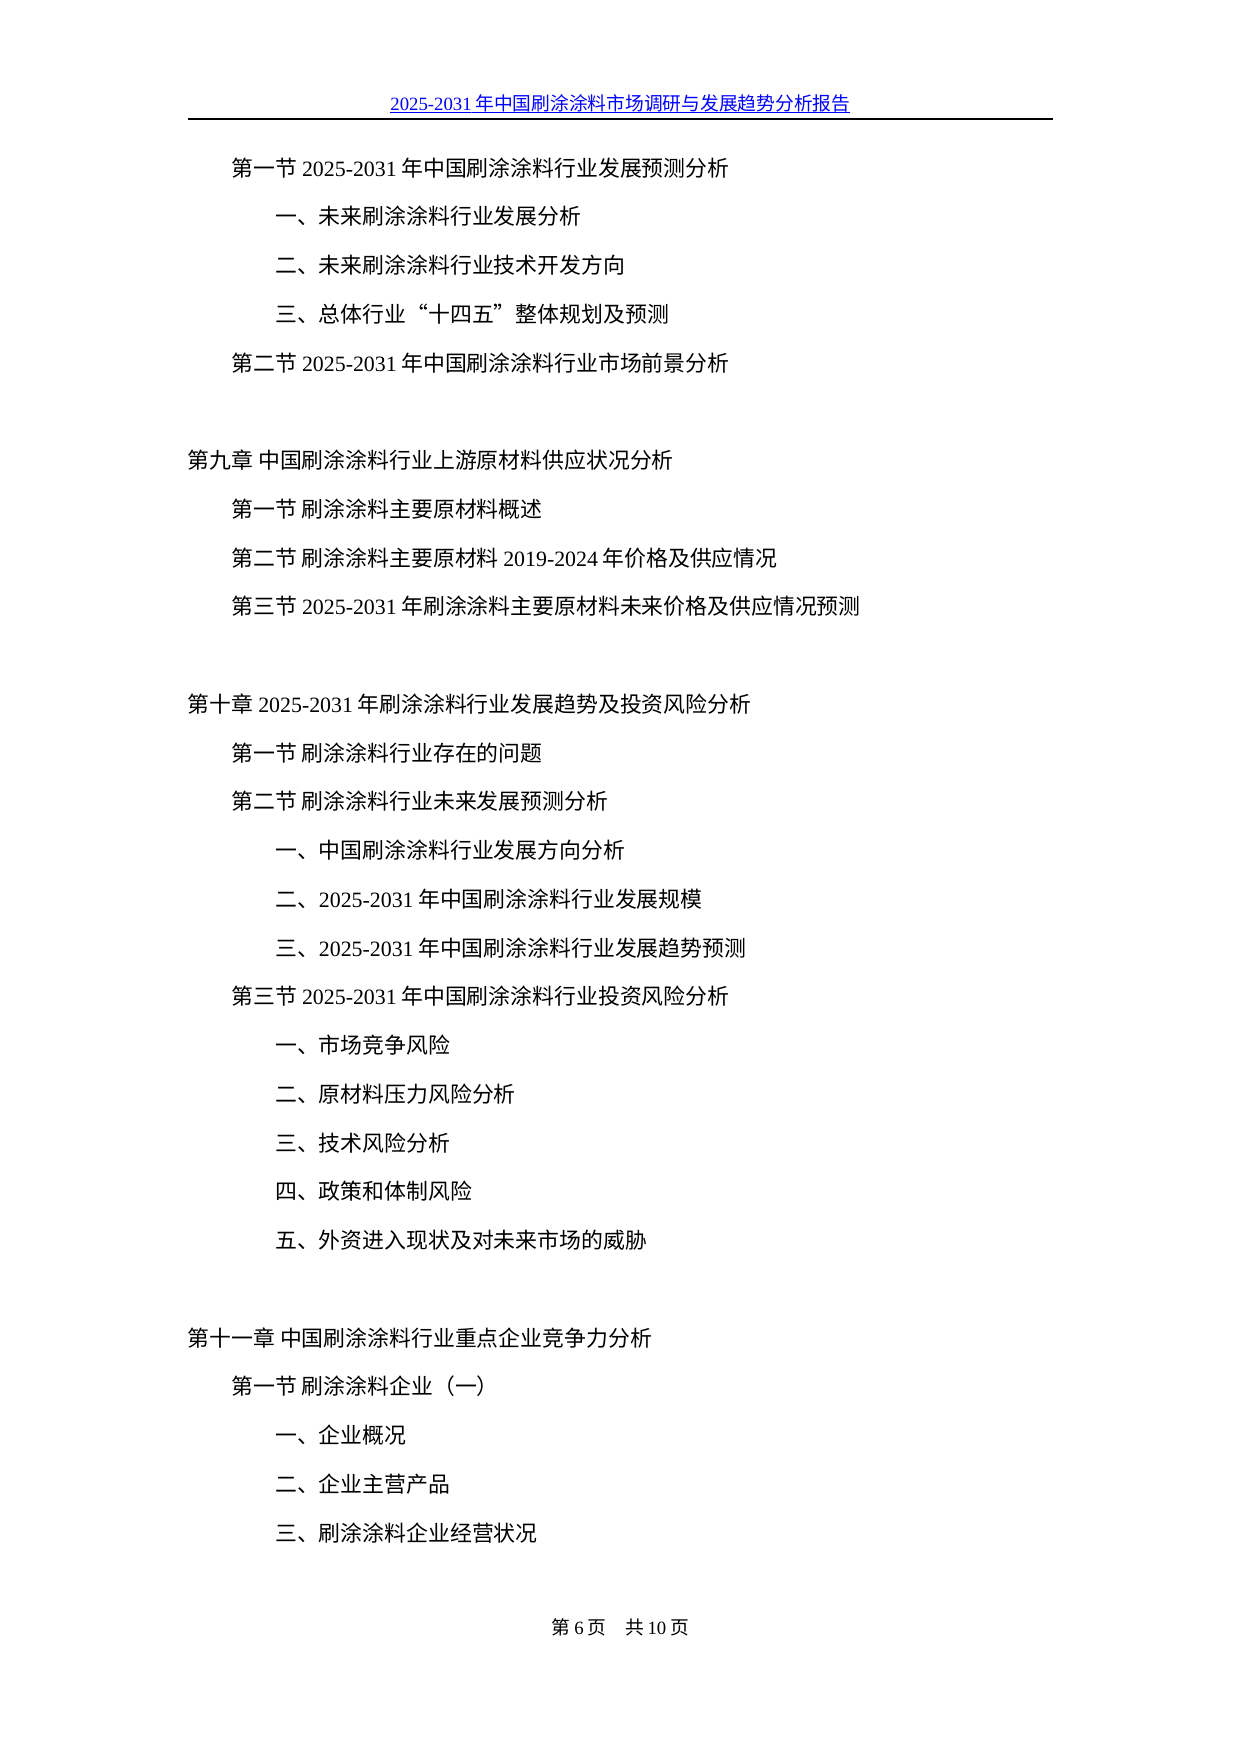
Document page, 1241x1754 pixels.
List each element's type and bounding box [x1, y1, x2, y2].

text [187, 150, 1053, 1548]
